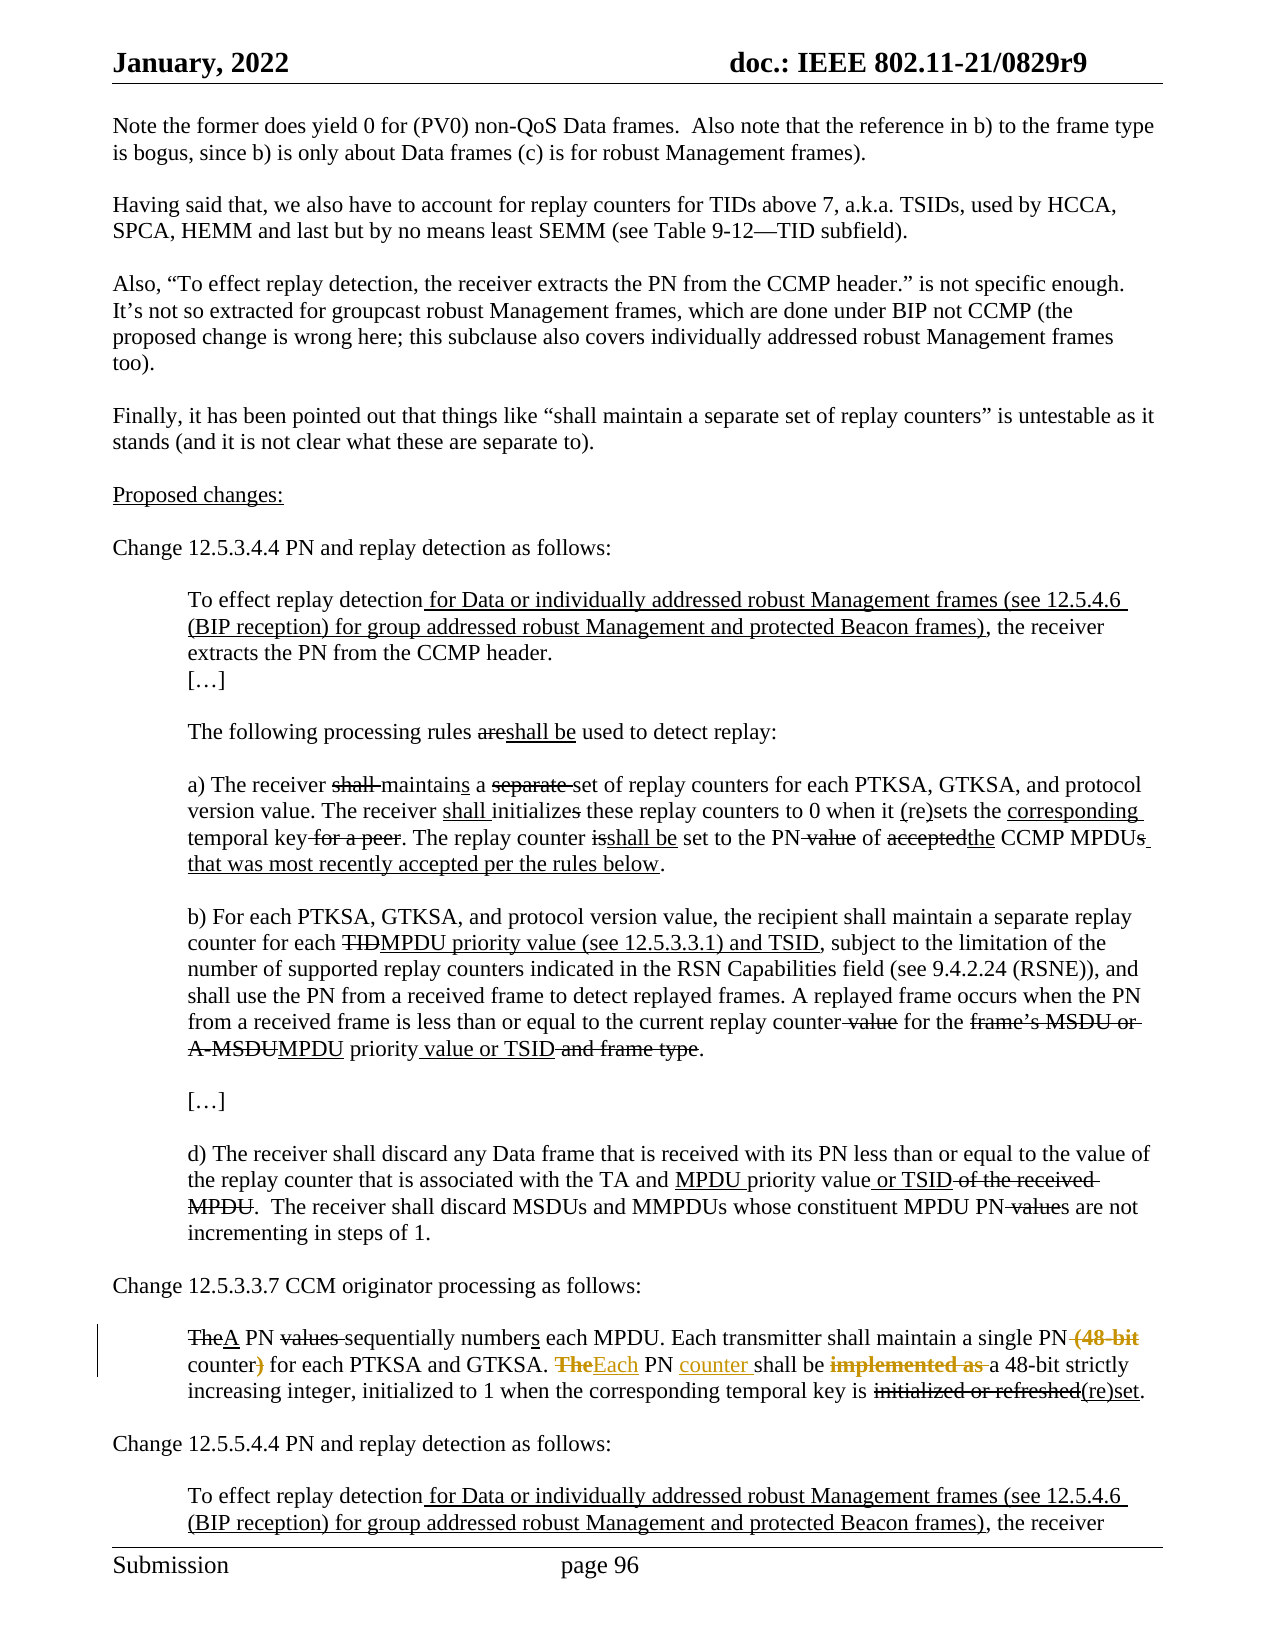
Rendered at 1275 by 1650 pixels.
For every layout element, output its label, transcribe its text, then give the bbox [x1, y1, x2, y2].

text Proposed changes: [112, 481, 1163, 507]
text Change 12.5.3.3.7 CCM originator processing as follows: [112, 1272, 1163, 1298]
text Change 12.5.5.4.4 PN and replay detection as follows: [112, 1430, 1163, 1456]
text Also, “To effect replay detection, the receiver extracts the PN from the CCMP header.” is not specific enough. It’s not so extracted for groupcast robust Management frames, which are done under BIP not CCMP (the proposed change is wrong here; this subclause also covers individually addressed robust Management frames too). [112, 270, 1163, 376]
text The following processing rules areshall be used to detect replay: [187, 718, 1163, 745]
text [187, 1483, 1163, 1535]
text Finally, it has been pointed out that things like “shall maintain a separate set of replay counters” is untestable as it stands (and it is not clear what these are separate to). [112, 402, 1163, 455]
text d) The receiver shall discard any Data frame that is received with its PN less than or equal to the value of the replay counter that is associated with the TA and MPDU priority value or TSID of the received MPDU. The receiver shall discard MSDUs and MMPDUs whose constituent MPDU PN values are not incrementing in steps of 1. [187, 1140, 1163, 1245]
text b) For each PTKSA, GTKSA, and protocol version value, the recipient shall maintain a separate replay counter for each TIDMPDU priority value (see 12.5.3.3.1) and TSID, subject to the limitation of the number of supported replay counters indicated in the RSN Capabilities field (see 9.4.2.24 (RSNE)), and shall use the PN from a received frame to detect replayed frames. A replayed frame occurs when the PN from a received frame is less than or equal to the current replay counter value for the frame’s MSDU or A-MSDUMPDU priority value or TSID and frame type. [187, 903, 1163, 1061]
text Note the former does yield 0 for (PV0) non-QoS Data frames. Also note that the reference in b) to the frame type is bogus, since b) is only about Data frames (c) is for robust Management frames). [112, 112, 1163, 165]
text […] [187, 1087, 1163, 1114]
text Having said that, we also have to account for replay counters for TIDs above 7, a.k.a. TSIDs, used by HCCA, SPCA, HEMM and last but by no means least SEMM (see Table 9-12—TID subfield). [112, 191, 1163, 244]
text a) The receiver shall maintains a separate set of replay counters for each PTKSA, GTKSA, and protocol version value. The receiver shall initializes these replay counters to 0 when it (re)sets the corresponding temporal key for a peer. The replay counter isshall be set to the PN value of acceptedthe CCMP MPDUs that was most recently accepted per the rules below. [187, 771, 1163, 876]
text […] [112, 666, 1163, 692]
text Change 12.5.3.4.4 PN and replay detection as follows: [112, 534, 1163, 560]
text To effect replay detection for Data or individually addressed robust Management frames (see 12.5.4.6 (BIP reception) for group addressed robust Management and protected Beacon frames), the receiver extracts the PN from the CCMP header. [187, 587, 1163, 666]
text TheA PN values sequentially numbers each MPDU. Each transmitter shall maintain a single PN (48-bit counter) for each PTKSA and GTKSA. The PN shall be implemented as a 48-bit strictly increasing integer, initialized to 1 when the corresponding temporal key is initialized or refreshed(re)set. [187, 1324, 1163, 1403]
